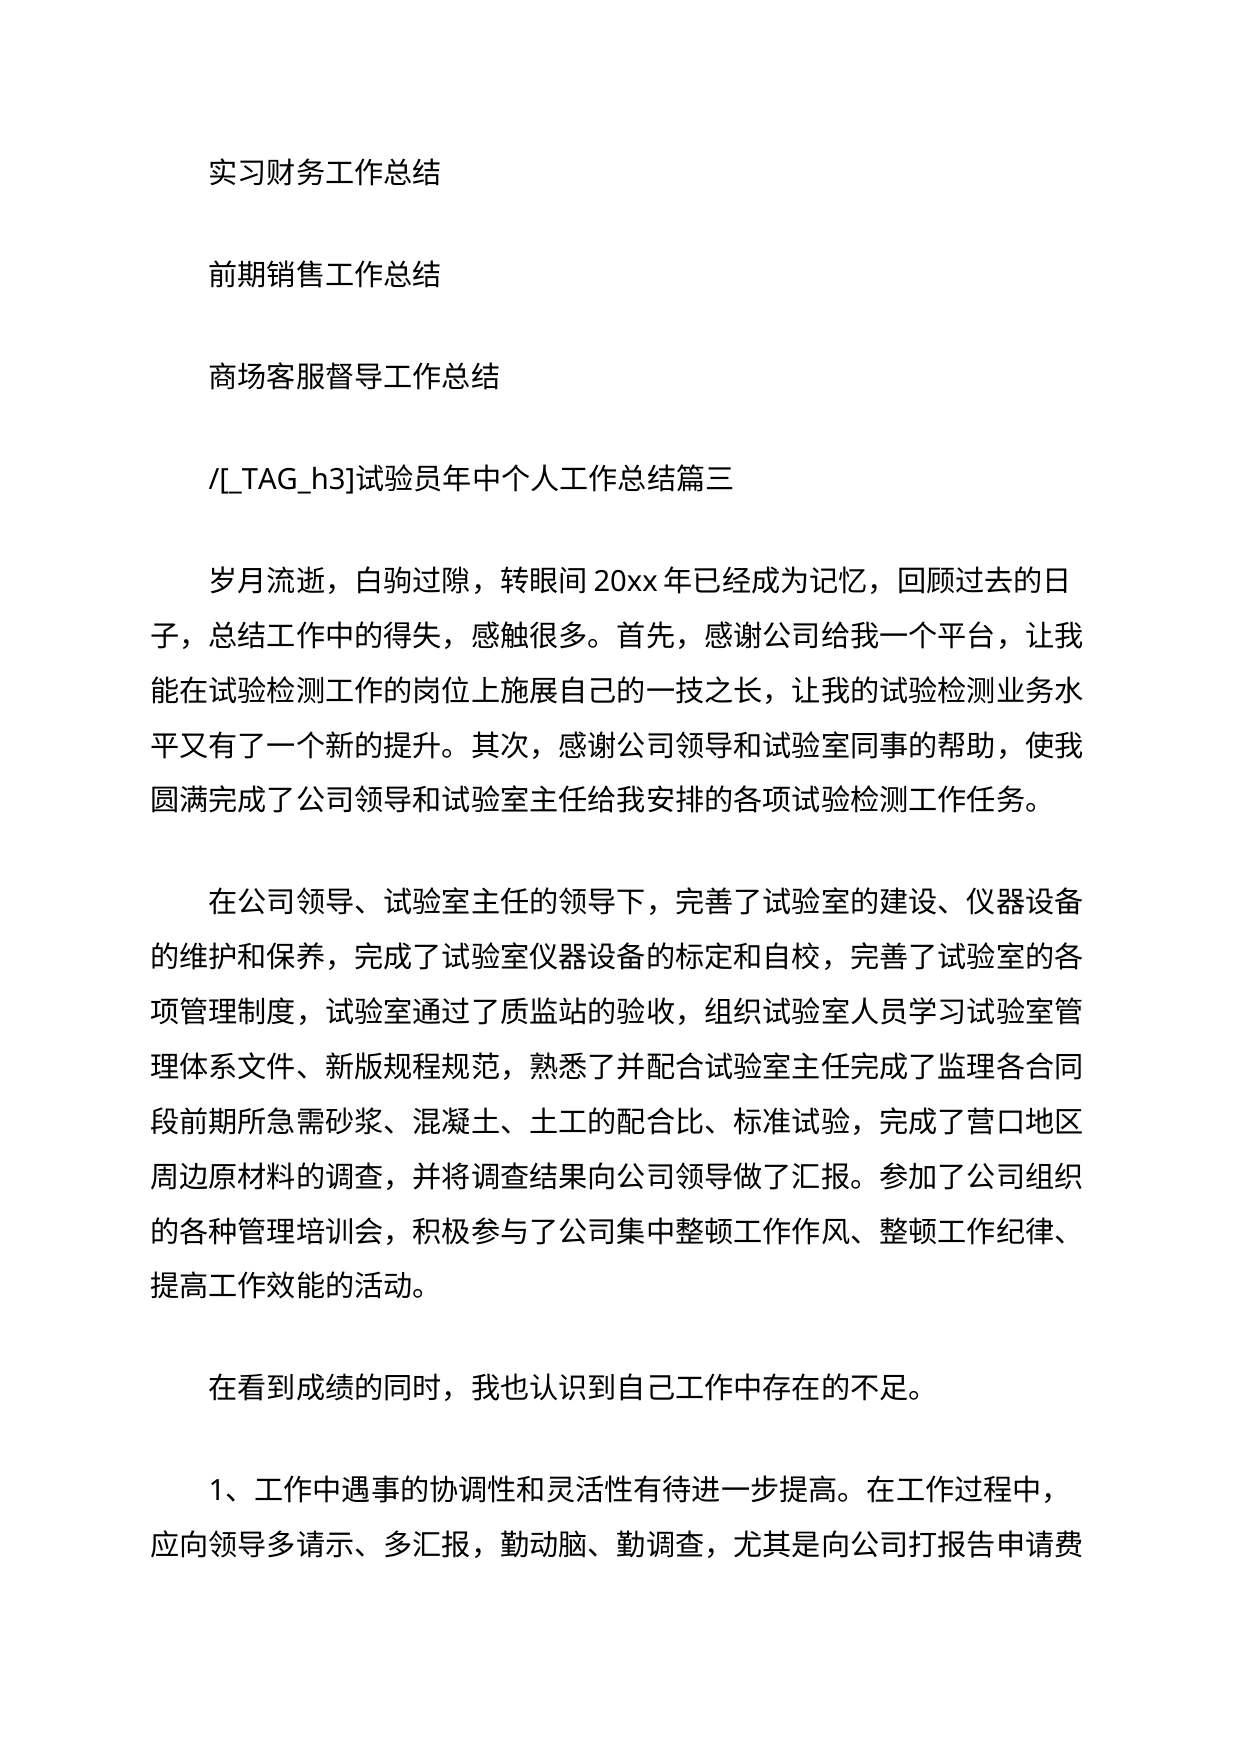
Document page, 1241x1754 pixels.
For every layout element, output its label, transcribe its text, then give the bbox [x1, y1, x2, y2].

text 前期销售工作总结 [150, 252, 1090, 294]
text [150, 1467, 1090, 1564]
text 在公司领导、试验室主任的领导下，完善了试验室的建设、仪器设备的维护和保养，完成了试验室仪器设备的标定和自校，完善了试验室的各项管理制度，试验室通过了质监站的验收，组织试验室人员学习试验室管理体系文件、新版规程规范，熟悉了并配合试验室主任完成了监理各合同段前期所急需砂浆、混凝土、土工的配合比、标准试验，完成了营口地区周边原材料的调查，并将调查结果向公司领导做了汇报。参加了公司组织的各种管理培训会，积极参与了公司集中整顿工作作风、整顿工作纪律、提高工作效能的活动。 [150, 879, 1090, 1305]
text 商场客服督导工作总结 [150, 353, 1090, 396]
text 实习财务工作总结 [150, 150, 1090, 192]
text 岁月流逝，白驹过隙，转眼间20xx年已经成为记忆，回顾过去的日子，总结工作中的得失，感触很多。首先，感谢公司给我一个平台，让我能在试验检测工作的岗位上施展自己的一技之长，让我的试验检测业务水平又有了一个新的提升。其次，感谢公司领导和试验室同事的帮助，使我圆满完成了公司领导和试验室主任给我安排的各项试验检测工作任务。 [150, 557, 1090, 819]
text 在看到成绩的同时，我也认识到自己工作中存在的不足。 [150, 1365, 1090, 1407]
text /[_TAG_h3]试验员年中个人工作总结篇三 [150, 455, 1090, 498]
